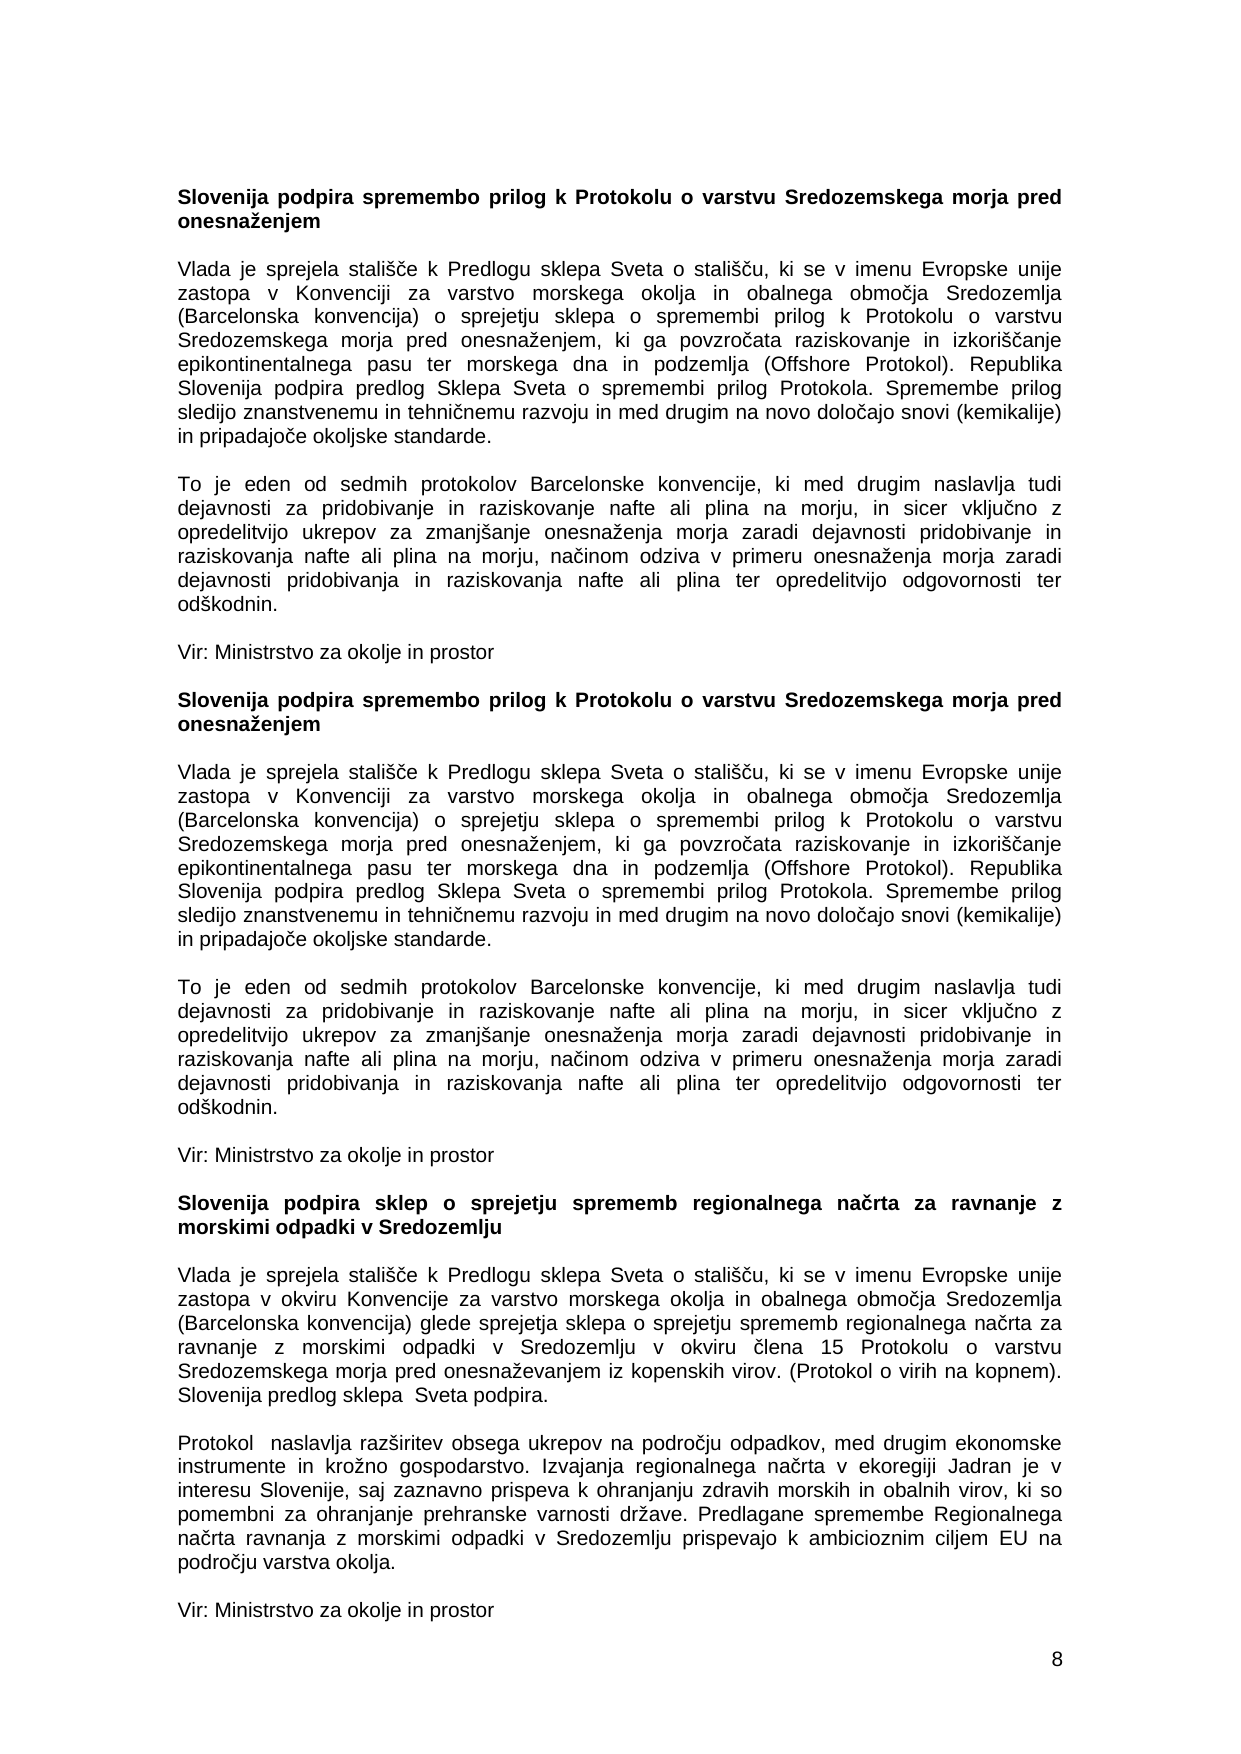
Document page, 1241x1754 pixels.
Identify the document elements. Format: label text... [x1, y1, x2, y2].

text To je eden od sedmih protokolov Barcelonske konvencije, ki med drugim naslavlja tudi dejavnosti za pridobivanje in raziskovanje nafte ali plina na morju, in sicer vključno z opredelitvijo ukrepov za zmanjšanje onesnaženja morja zaradi dejavnosti pridobivanje in raziskovanja nafte ali plina na morju, načinom odziva v primeru onesnaženja morja zaradi dejavnosti pridobivanja in raziskovanja nafte ali plina ter opredelitvijo odgovornosti ter odškodnin. [177, 472, 1063, 616]
text Vlada je sprejela stališče k Predlogu sklepa Sveta o stališču, ki se v imenu Evropske unije zastopa v Konvenciji za varstvo morskega okolja in obalnega območja Sredozemlja (Barcelonska konvencija) o sprejetju sklepa o spremembi prilog k Protokolu o varstvu Sredozemskega morja pred onesnaženjem, ki ga povzročata raziskovanje in izkoriščanje epikontinentalnega pasu ter morskega dna in podzemlja (Offshore Protokol). Republika Slovenija podpira predlog Sklepa Sveta o spremembi prilog Protokola. Spremembe prilog sledijo znanstvenemu in tehničnemu razvoju in med drugim na novo določajo snovi (kemikalije) in pripadajoče okoljske standarde. [177, 256, 1063, 448]
text Protokol naslavlja razširitev obsega ukrepov na področju odpadkov, med drugim ekonomske instrumente in krožno gospodarstvo. Izvajanja regionalnega načrta v ekoregiji Jadran je v interesu Slovenije, saj zaznavno prispeva k ohranjanju zdravih morskih in obalnih virov, ki so pomembni za ohranjanje prehranske varnosti države. Predlagane spremembe Regionalnega načrta ravnanja z morskimi odpadki v Sredozemlju prispevajo k ambicioznim ciljem EU na področju varstva okolja. [177, 1430, 1063, 1574]
text Vir: Ministrstvo za okolje in prostor [177, 1143, 1063, 1167]
text Slovenija podpira spremembo prilog k Protokolu o varstvu Sredozemskega morja pred onesnaženjem [177, 184, 1063, 232]
text Vir: Ministrstvo za okolje in prostor [177, 1598, 1063, 1622]
text Vlada je sprejela stališče k Predlogu sklepa Sveta o stališču, ki se v imenu Evropske unije zastopa v okviru Konvencije za varstvo morskega okolja in obalnega območja Sredozemlja (Barcelonska konvencija) glede sprejetja sklepa o sprejetju sprememb regionalnega načrta za ravnanje z morskimi odpadki v Sredozemlju v okviru člena 15 Protokolu o varstvu Sredozemskega morja pred onesnaževanjem iz kopenskih virov. (Protokol o virih na kopnem). Slovenija predlog sklepa Sveta podpira. [177, 1263, 1063, 1406]
text Slovenija podpira spremembo prilog k Protokolu o varstvu Sredozemskega morja pred onesnaženjem [177, 688, 1063, 736]
text Vir: Ministrstvo za okolje in prostor [177, 640, 1063, 664]
text To je eden od sedmih protokolov Barcelonske konvencije, ki med drugim naslavlja tudi dejavnosti za pridobivanje in raziskovanje nafte ali plina na morju, in sicer vključno z opredelitvijo ukrepov za zmanjšanje onesnaženja morja zaradi dejavnosti pridobivanje in raziskovanja nafte ali plina na morju, načinom odziva v primeru onesnaženja morja zaradi dejavnosti pridobivanja in raziskovanja nafte ali plina ter opredelitvijo odgovornosti ter odškodnin. [177, 975, 1063, 1119]
text Vlada je sprejela stališče k Predlogu sklepa Sveta o stališču, ki se v imenu Evropske unije zastopa v Konvenciji za varstvo morskega okolja in obalnega območja Sredozemlja (Barcelonska konvencija) o sprejetju sklepa o spremembi prilog k Protokolu o varstvu Sredozemskega morja pred onesnaženjem, ki ga povzročata raziskovanje in izkoriščanje epikontinentalnega pasu ter morskega dna in podzemlja (Offshore Protokol). Republika Slovenija podpira predlog Sklepa Sveta o spremembi prilog Protokola. Spremembe prilog sledijo znanstvenemu in tehničnemu razvoju in med drugim na novo določajo snovi (kemikalije) in pripadajoče okoljske standarde. [177, 759, 1063, 951]
text Slovenija podpira sklep o sprejetju sprememb regionalnega načrta za ravnanje z morskimi odpadki v Sredozemlju [177, 1191, 1063, 1239]
